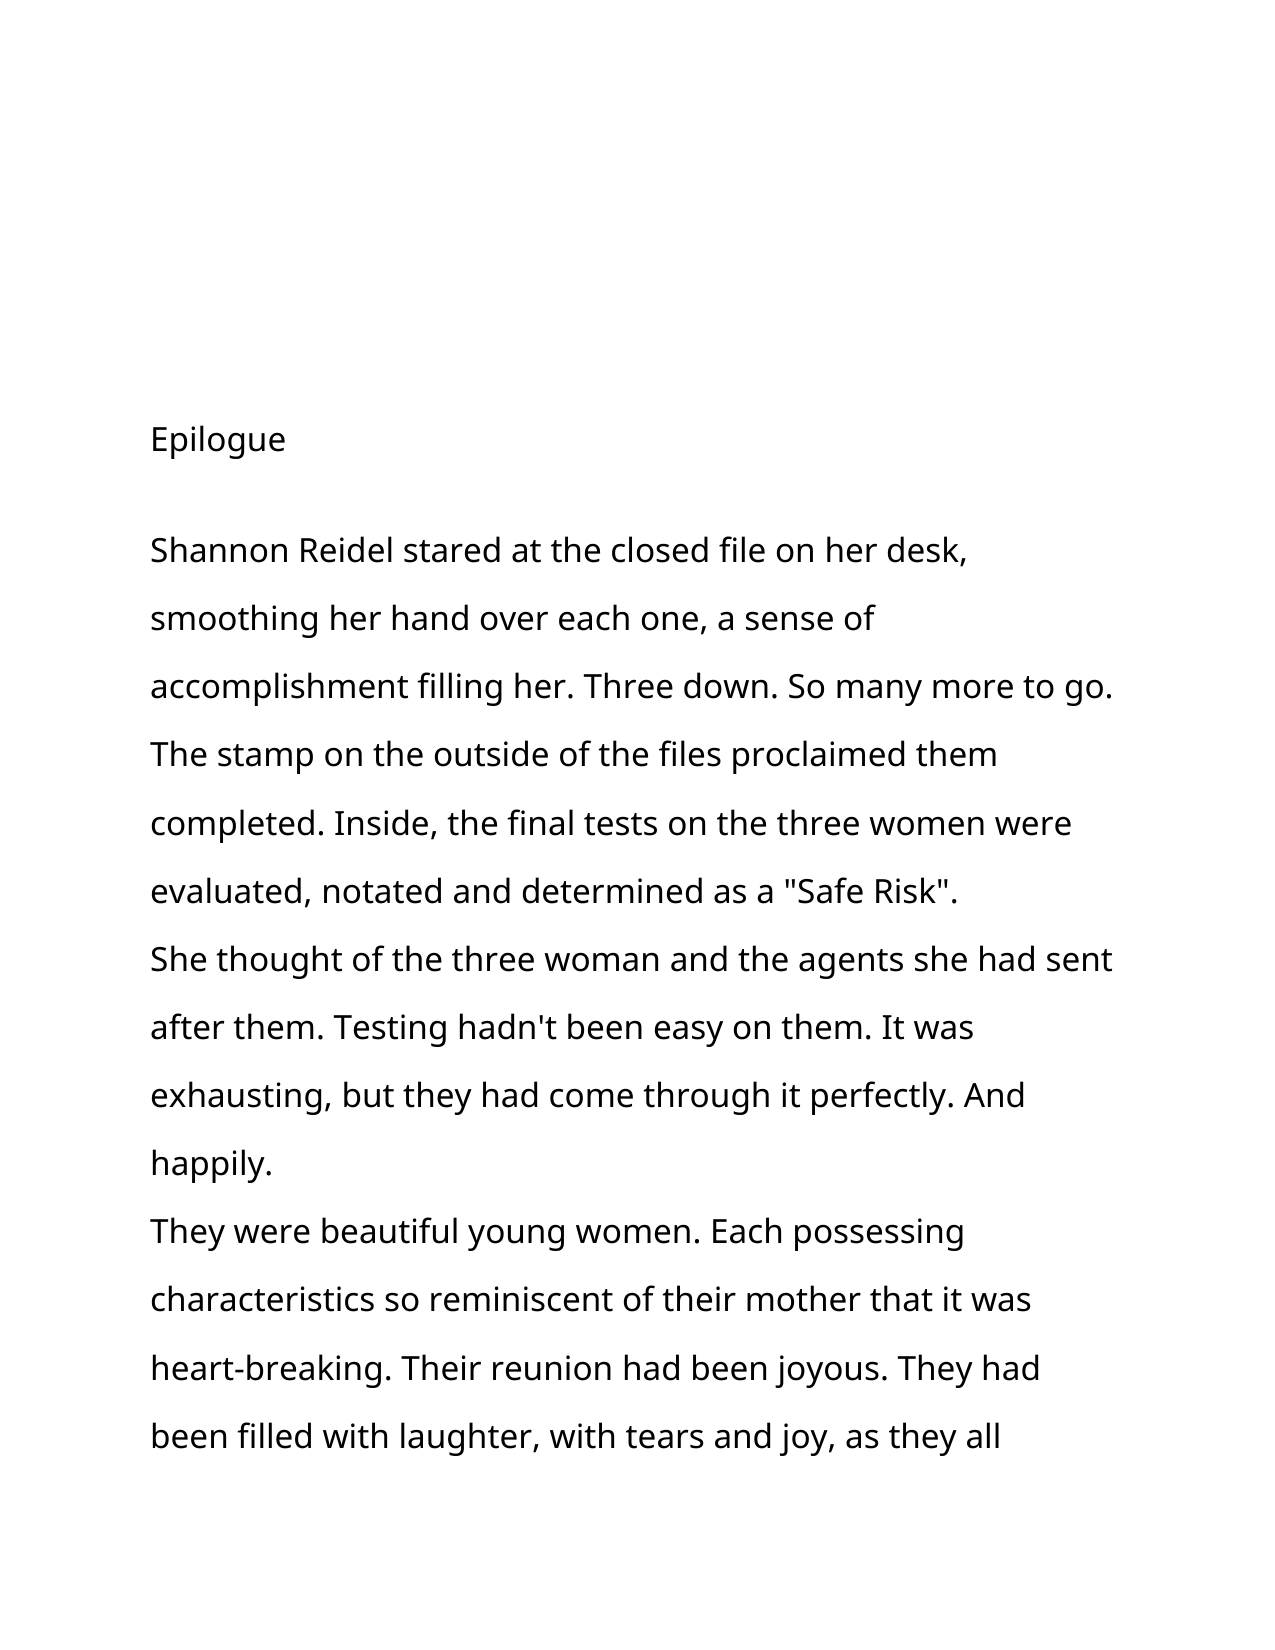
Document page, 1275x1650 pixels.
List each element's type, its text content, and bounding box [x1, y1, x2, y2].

text She thought of the three woman and the agents she had sent after them. Testing hadn't been easy on them. It was exhausting, but they had come through it perfectly. And happily. [150, 936, 1125, 1185]
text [150, 1208, 1125, 1458]
text Shannon Reidel stared at the closed file on her desk, smoothing her hand over each one, a sense of accomplishment filling her. Three down. So many more to go. The stamp on the outside of the files proclaimed them completed. Inside, the final tests on the three women were evaluated, notated and determined as a "Safe Risk". [150, 527, 1125, 913]
text Epilogue [150, 416, 1125, 461]
